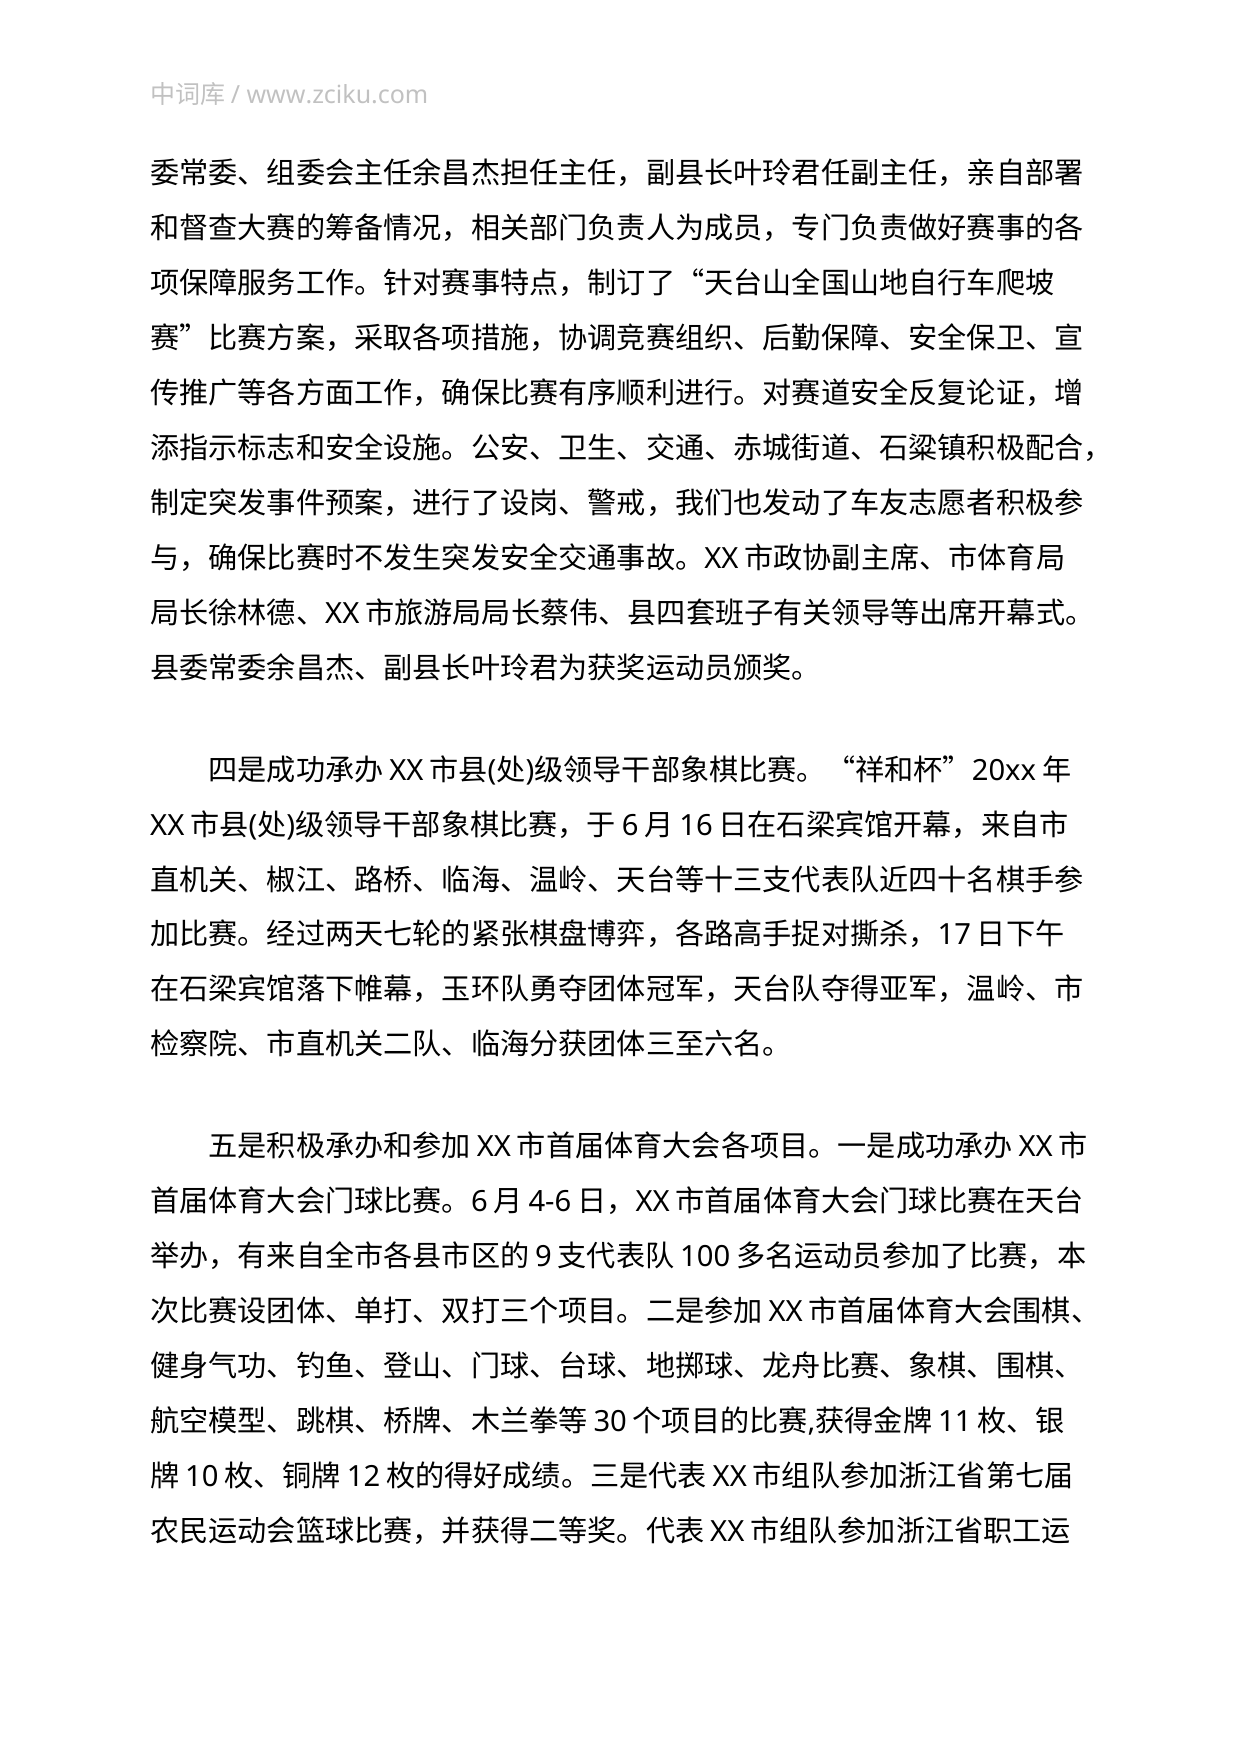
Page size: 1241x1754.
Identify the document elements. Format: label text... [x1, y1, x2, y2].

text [150, 1123, 1090, 1550]
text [150, 150, 1090, 687]
text 四是成功承办XX市县(处)级领导干部象棋比赛。“祥和杯”20xx年XX市县(处)级领导干部象棋比赛，于6月16日在石梁宾馆开幕，来自市直机关、椒江、路桥、临海、温岭、天台等十三支代表队近四十名棋手参加比赛。经过两天七轮的紧张棋盘博弈，各路高手捉对撕杀，17日下午在石梁宾馆落下帷幕，玉环队勇夺团体冠军，天台队夺得亚军，温岭、市检察院、市直机关二队、临海分获团体三至六名。 [150, 746, 1090, 1063]
